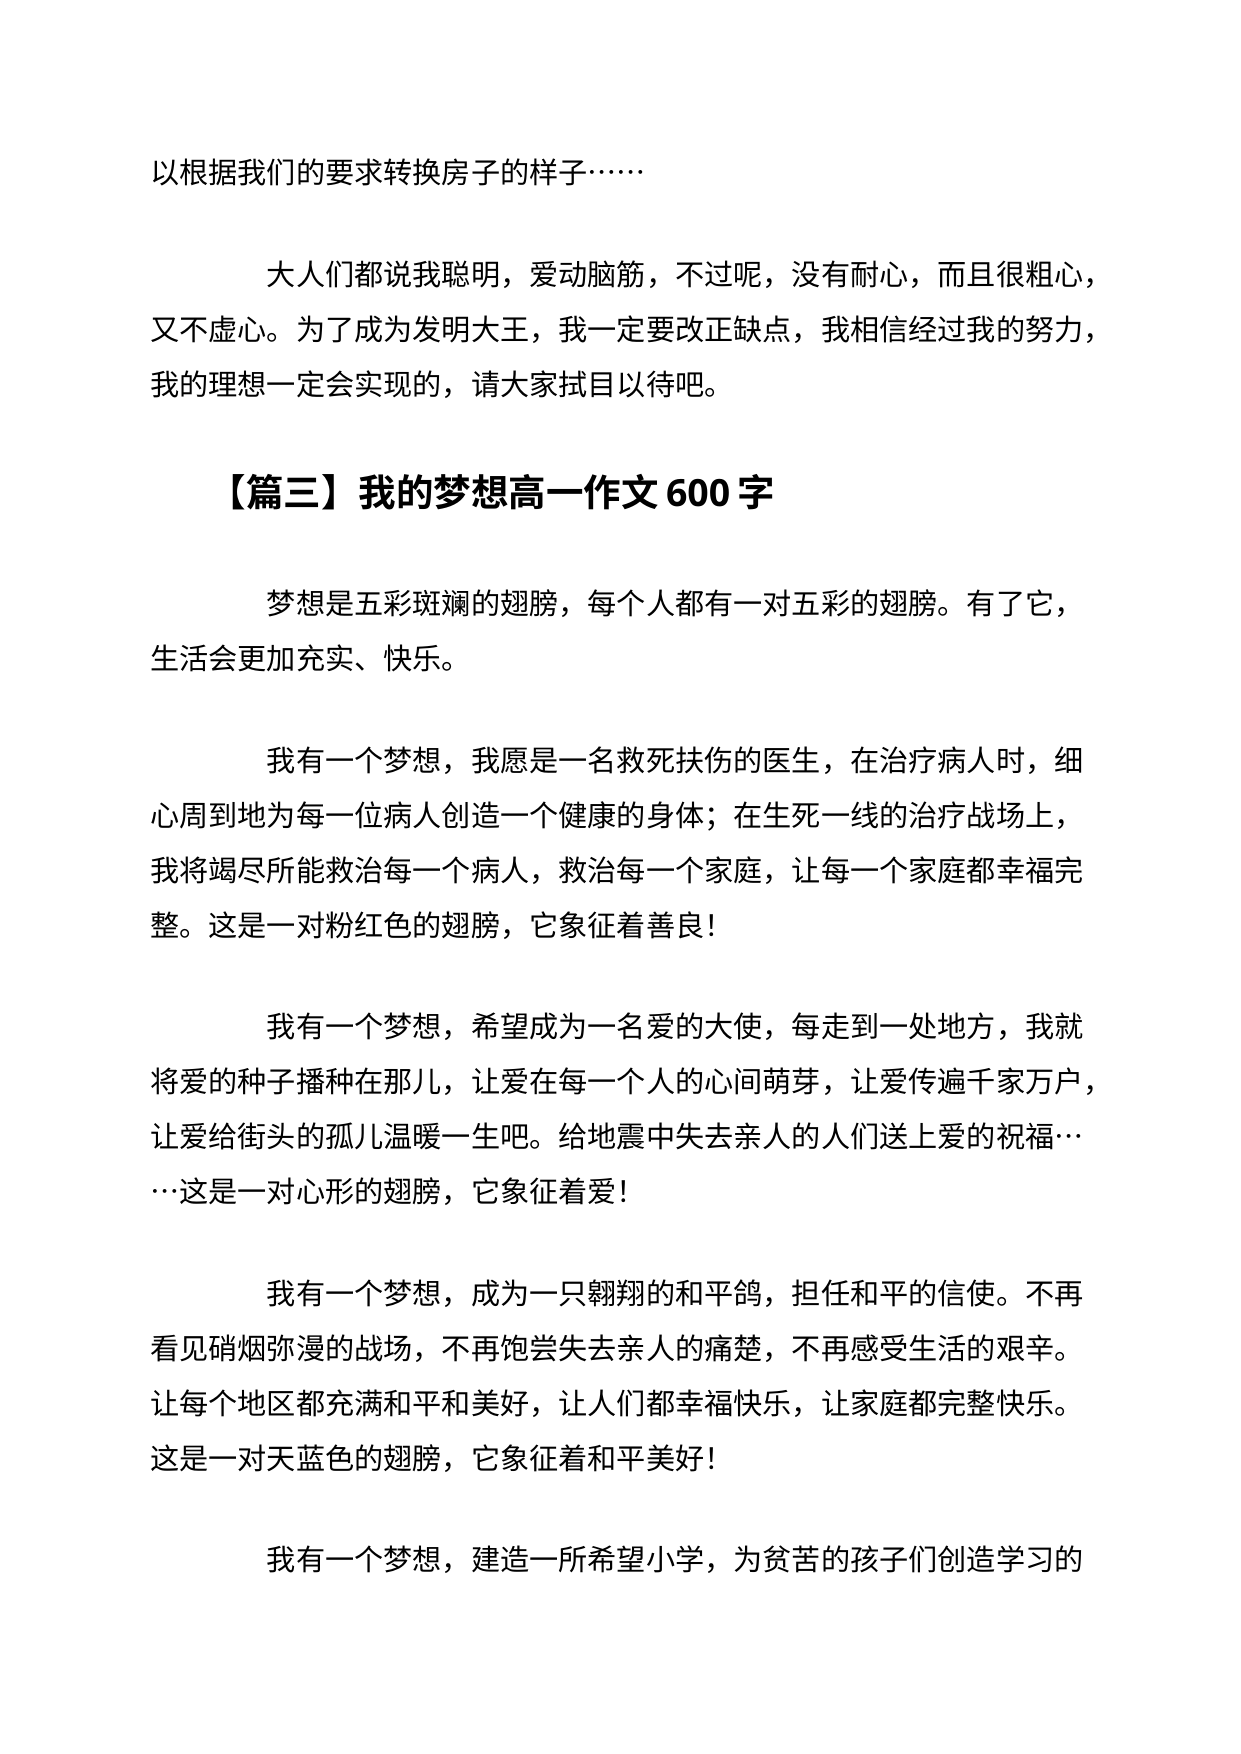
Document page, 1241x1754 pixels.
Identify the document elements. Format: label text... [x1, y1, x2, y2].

text 【篇三】我的梦想高一作文600字 [150, 463, 1090, 518]
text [150, 1537, 1090, 1579]
text 我有一个梦想，希望成为一名爱的大使，每走到一处地方，我就将爱的种子播种在那儿，让爱在每一个人的心间萌芽，让爱传遍千家万户，让爱给街头的孤儿温暖一生吧。给地震中失去亲人的人们送上爱的祝福……这是一对心形的翅膀，它象征着爱！ [150, 1004, 1090, 1211]
text 大人们都说我聪明，爱动脑筋，不过呢，没有耐心，而且很粗心，又不虚心。为了成为发明大王，我一定要改正缺点，我相信经过我的努力，我的理想一定会实现的，请大家拭目以待吧。 [150, 252, 1090, 404]
text 我有一个梦想，我愿是一名救死扶伤的医生，在治疗病人时，细心周到地为每一位病人创造一个健康的身体；在生死一线的治疗战场上，我将竭尽所能救治每一个病人，救治每一个家庭，让每一个家庭都幸福完整。这是一对粉红色的翅膀，它象征着善良！ [150, 738, 1090, 944]
text 梦想是五彩斑斓的翅膀，每个人都有一对五彩的翅膀。有了它，生活会更加充实、快乐。 [150, 581, 1090, 678]
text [150, 150, 1090, 192]
text 我有一个梦想，成为一只翱翔的和平鸽，担任和平的信使。不再看见硝烟弥漫的战场，不再饱尝失去亲人的痛楚，不再感受生活的艰辛。让每个地区都充满和平和美好，让人们都幸福快乐，让家庭都完整快乐。这是一对天蓝色的翅膀，它象征着和平美好！ [150, 1271, 1090, 1477]
